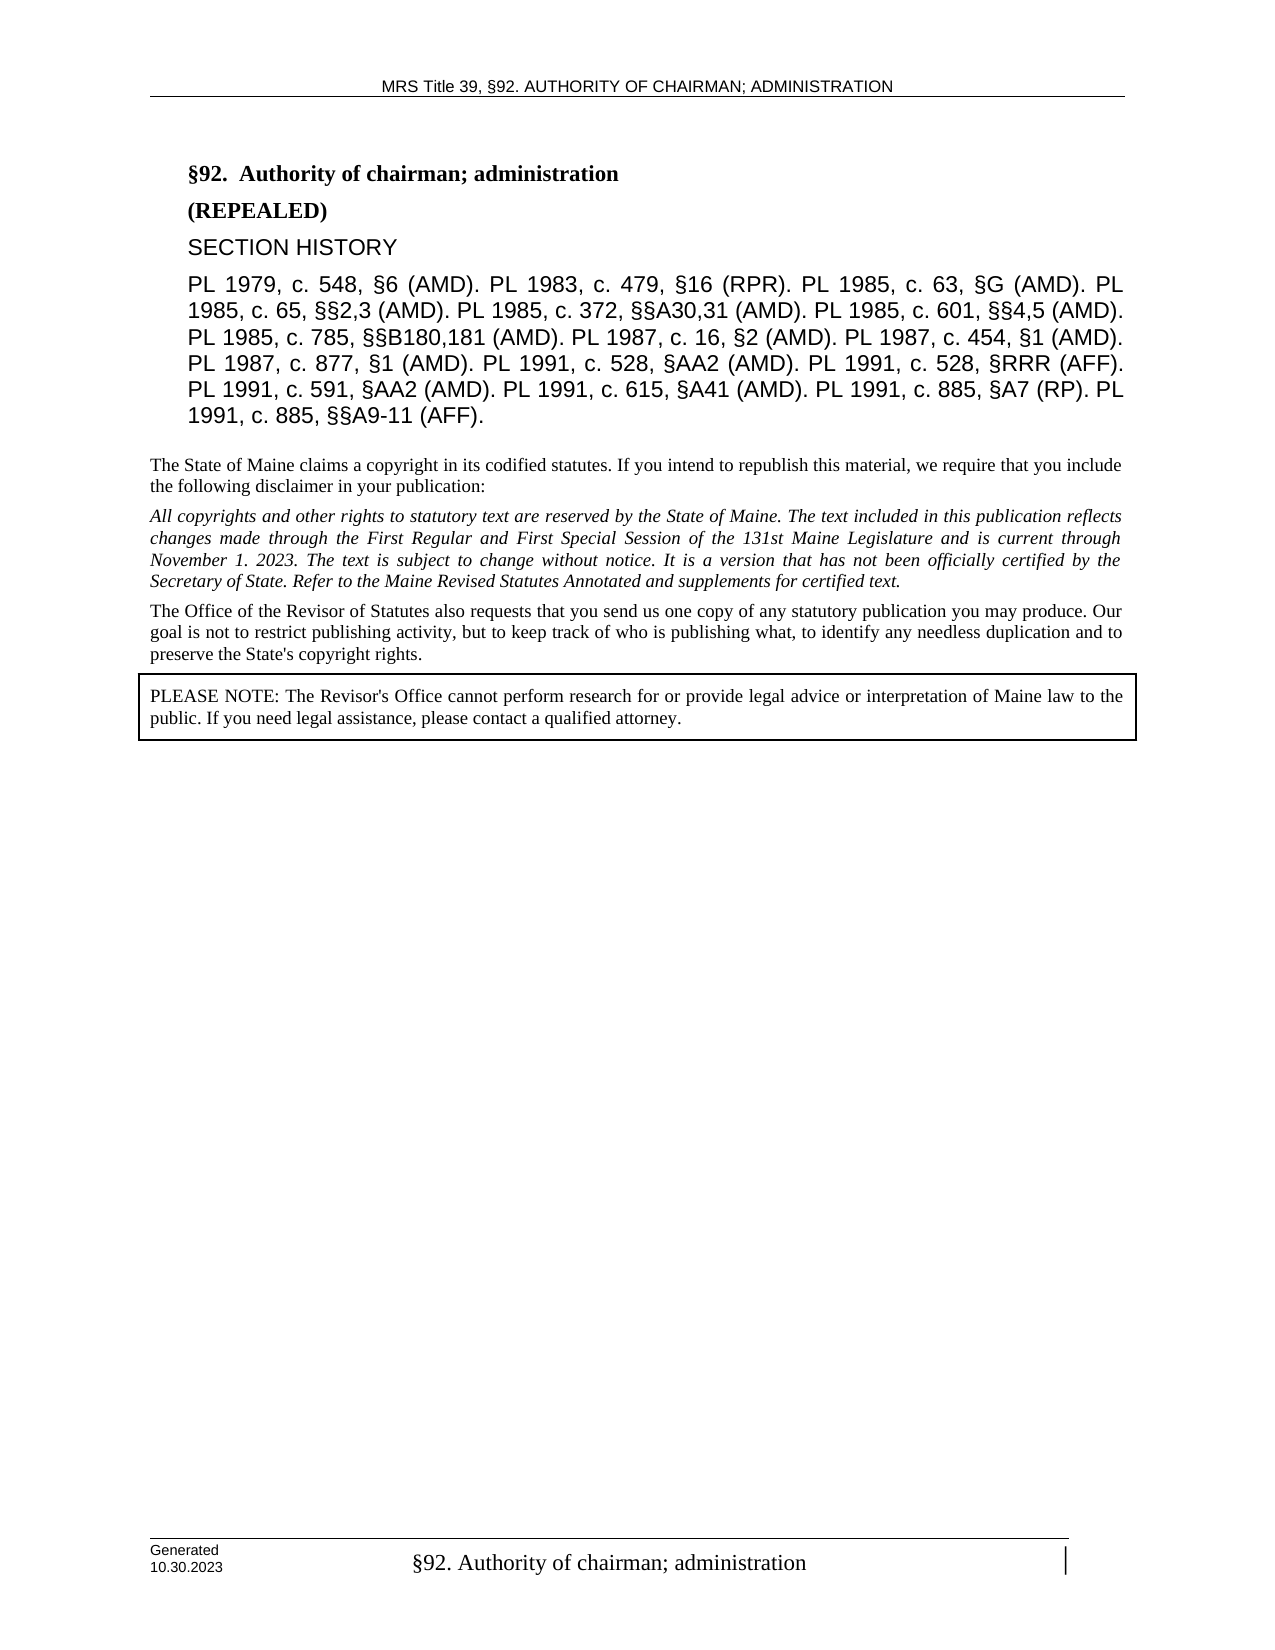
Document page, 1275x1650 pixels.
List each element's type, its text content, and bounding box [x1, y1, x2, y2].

text All copyrights and other rights to statutory text are reserved by the State of Maine. The text included in this publication reflects changes made through the First Regular and First Special Session of the 131st Maine Legislature and is current through November 1. 2023 . The text is subject to change without notice. It is a version that has not been officially certified by the Secretary of State. Refer to the Maine Revised Statutes Annotated and supplements for certified text. [150, 505, 1125, 592]
text PL 1979, c. 548, §6 (AMD). PL 1983, c. 479, §16 (RPR). PL 1985, c. 63, §G (AMD). PL 1985, c. 65, §§2,3 (AMD). PL 1985, c. 372, §§A30,31 (AMD). PL 1985, c. 601, §§4,5 (AMD). PL 1985, c. 785, §§B180,181 (AMD). PL 1987, c. 16, §2 (AMD). PL 1987, c. 454, §1 (AMD). PL 1987, c. 877, §1 (AMD). PL 1991, c. 528, §AA2 (AMD). PL 1991, c. 528, §RRR (AFF). PL 1991, c. 591, §AA2 (AMD). PL 1991, c. 615, §A41 (AMD). PL 1991, c. 885, §A7 (RP). PL 1991, c. 885, §§A9-11 (AFF). [187, 271, 1125, 429]
text The State of Maine claims a copyright in its codified statutes. If you intend to republish this material, we require that you include the following disclaimer in your publication: [150, 454, 1125, 497]
text SECTION HISTORY [187, 234, 1125, 260]
text PLEASE NOTE: The Revisor's Office cannot perform research for or provide legal advice or interpretation of Maine law to the public. If you need legal assistance, please contact a qualified attorney. [140, 675, 1135, 739]
text §92. Authority of chairman; administration [187, 160, 1125, 187]
text (REPEALED) [187, 197, 1125, 223]
text The Office of the Revisor of Statutes also requests that you send us one copy of any statutory publication you may produce. Our goal is not to restrict publishing activity, but to keep track of who is publishing what, to identify any needless duplication and to preserve the State's copyright rights. [150, 600, 1125, 664]
